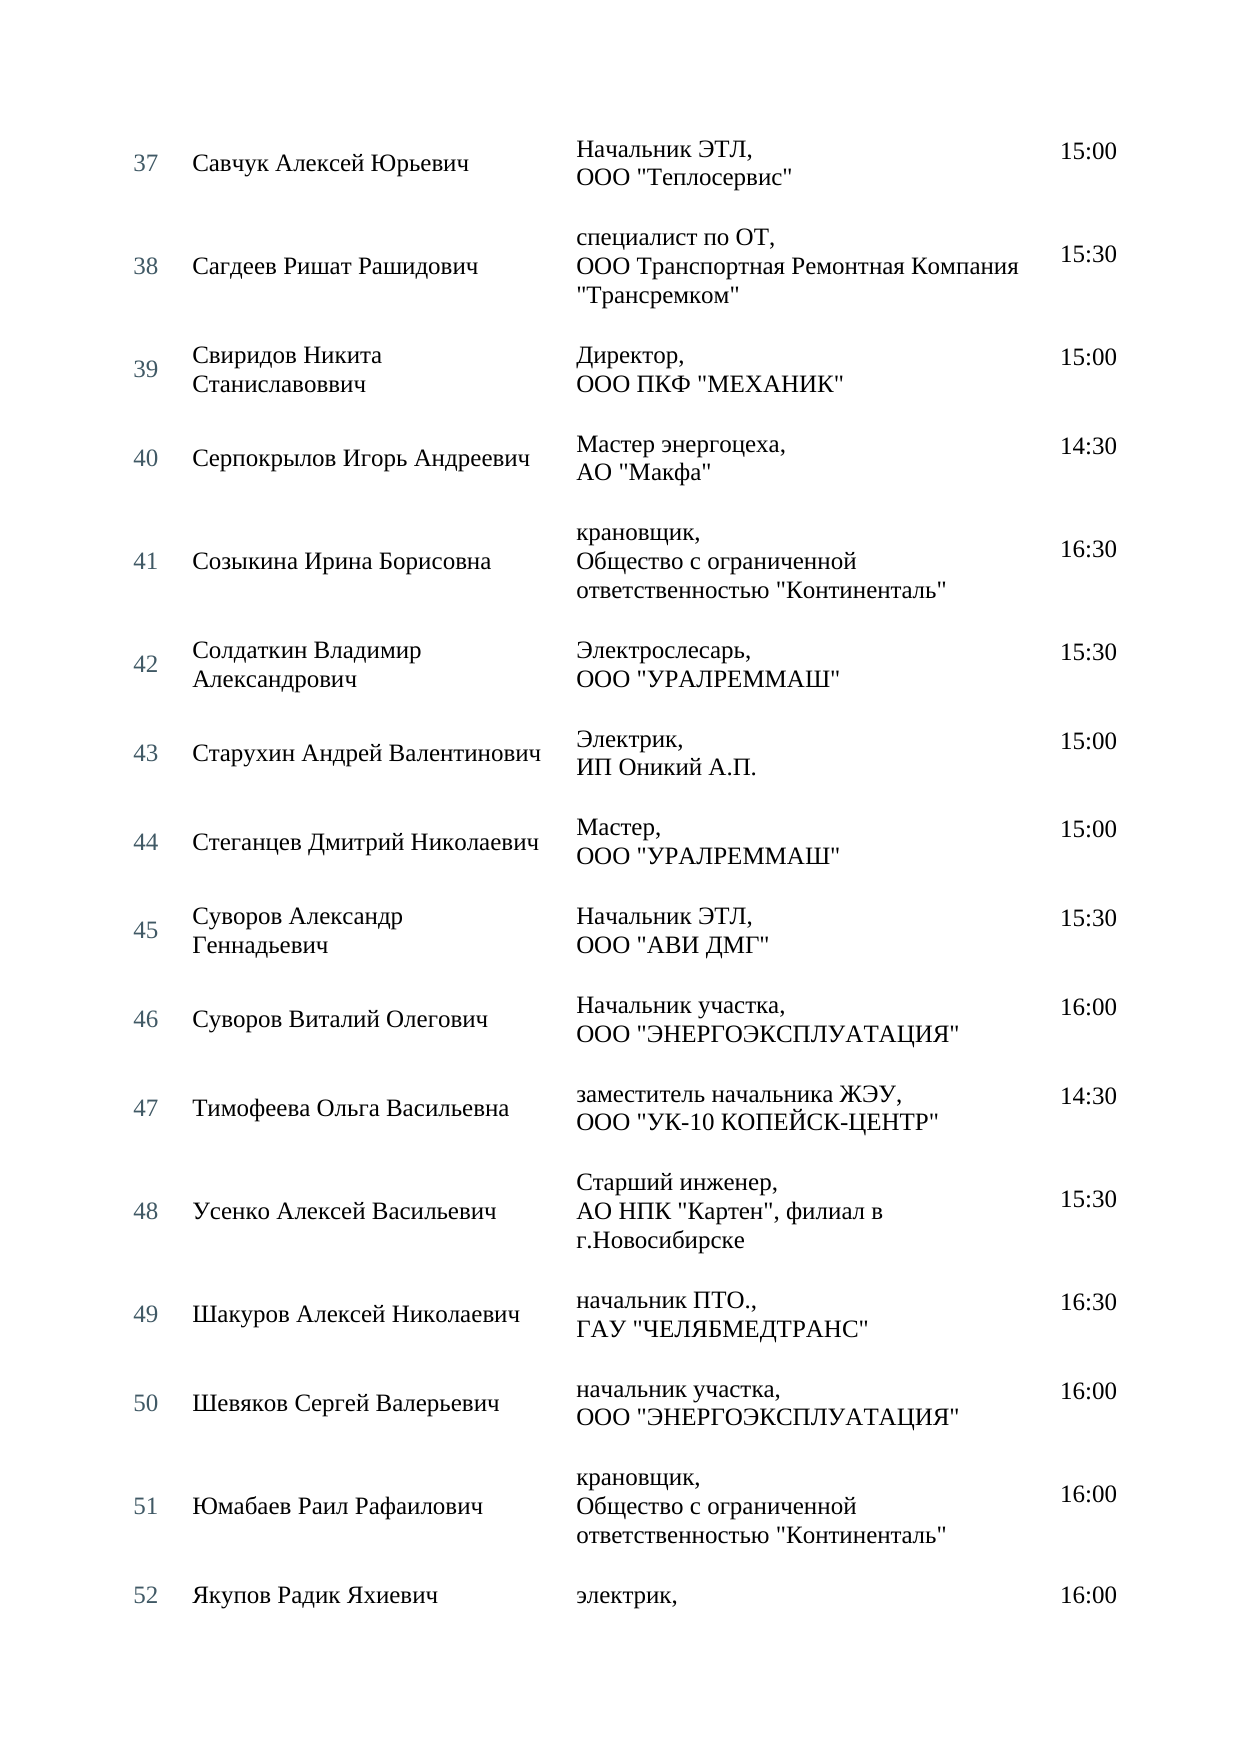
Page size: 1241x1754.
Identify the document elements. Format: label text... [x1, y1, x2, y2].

table_cell Шевяков Сергей Валерьевич [176, 1358, 560, 1447]
table_cell Тимофеева Ольга Васильевна [176, 1063, 560, 1152]
table_cell Электрослесарь, ООО "УРАЛРЕММАШ" [560, 619, 1044, 708]
table_cell 42 [118, 619, 176, 708]
table_cell 15:00 [1044, 324, 1195, 413]
table_cell Шакуров Алексей Николаевич [176, 1269, 560, 1358]
table_cell Начальник ЭТЛ, ООО "Теплосервис" [560, 118, 1044, 207]
table_cell 14:30 [1044, 413, 1195, 502]
table_cell 15:30 [1044, 1152, 1195, 1269]
table_cell 15:00 [1044, 118, 1195, 207]
table_cell 16:30 [1044, 502, 1195, 619]
table_cell Начальник участка, ООО "ЭНЕРГОЭКСПЛУАТАЦИЯ" [560, 974, 1044, 1063]
table_cell Электрик, ИП Оникий А.П. [560, 708, 1044, 797]
table_cell 52 [118, 1564, 176, 1624]
table_cell 37 [118, 118, 176, 207]
table_cell 45 [118, 886, 176, 974]
table_cell Созыкина Ирина Борисовна [176, 502, 560, 619]
table_cell 48 [118, 1152, 176, 1269]
table_cell Суворов Александр Геннадьевич [176, 886, 560, 974]
table_cell Суворов Виталий Олегович [176, 974, 560, 1063]
table_cell 16:30 [1044, 1269, 1195, 1358]
table_cell Серпокрылов Игорь Андреевич [176, 413, 560, 502]
table_cell 16:00 [1044, 974, 1195, 1063]
table_cell 14:30 [1044, 1063, 1195, 1152]
table_cell 16:00 [1044, 1564, 1195, 1624]
table_cell 16:00 [1044, 1447, 1195, 1564]
table_cell 15:00 [1044, 708, 1195, 797]
table_cell заместитель начальника ЖЭУ, ООО "УК-10 КОПЕЙСК-ЦЕНТР" [560, 1063, 1044, 1152]
table_cell Мастер, ООО "УРАЛРЕММАШ" [560, 797, 1044, 886]
table_cell 50 [118, 1358, 176, 1447]
table_cell 38 [118, 207, 176, 324]
table_cell 46 [118, 974, 176, 1063]
table_cell Стеганцев Дмитрий Николаевич [176, 797, 560, 886]
table_cell Свиридов Никита Станиславоввич [176, 324, 560, 413]
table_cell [176, 118, 560, 207]
table_cell 49 [118, 1269, 176, 1358]
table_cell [560, 1564, 1044, 1624]
table_cell Солдаткин Владимир Александрович [176, 619, 560, 708]
table_cell 15:00 [1044, 797, 1195, 886]
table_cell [176, 1564, 560, 1624]
table_cell 44 [118, 797, 176, 886]
table_cell Юмабаев Раил Рафаилович [176, 1447, 560, 1564]
table_cell начальник ПТО., ГАУ "ЧЕЛЯБМЕДТРАНС" [560, 1269, 1044, 1358]
table_cell 16:00 [1044, 1358, 1195, 1447]
table_cell Начальник ЭТЛ, ООО "АВИ ДМГ" [560, 886, 1044, 974]
table_cell 40 [118, 413, 176, 502]
table_cell Старухин Андрей Валентинович [176, 708, 560, 797]
table_cell крановщик, Общество с ограниченной ответственностью "Континенталь" [560, 1447, 1044, 1564]
table_cell крановщик, Общество с ограниченной ответственностью "Континенталь" [560, 502, 1044, 619]
table_cell 43 [118, 708, 176, 797]
table_cell 51 [118, 1447, 176, 1564]
table_cell начальник участка, ООО "ЭНЕРГОЭКСПЛУАТАЦИЯ" [560, 1358, 1044, 1447]
table_cell Усенко Алексей Васильевич [176, 1152, 560, 1269]
table_cell Старший инженер, АО НПК "Картен", филиал в г.Новосибирске [560, 1152, 1044, 1269]
table_cell Мастер энергоцеха, АО "Макфа" [560, 413, 1044, 502]
table_cell 15:30 [1044, 886, 1195, 974]
table_cell 15:30 [1044, 207, 1195, 324]
table_cell 15:30 [1044, 619, 1195, 708]
table_cell 39 [118, 324, 176, 413]
table_cell Директор, ООО ПКФ "МЕХАНИК" [560, 324, 1044, 413]
table_cell Сагдеев Ришат Рашидович [176, 207, 560, 324]
table_cell 41 [118, 502, 176, 619]
table_cell 47 [118, 1063, 176, 1152]
table_cell специалист по ОТ, ООО Транспортная Ремонтная Компания "Трансремком" [560, 207, 1044, 324]
